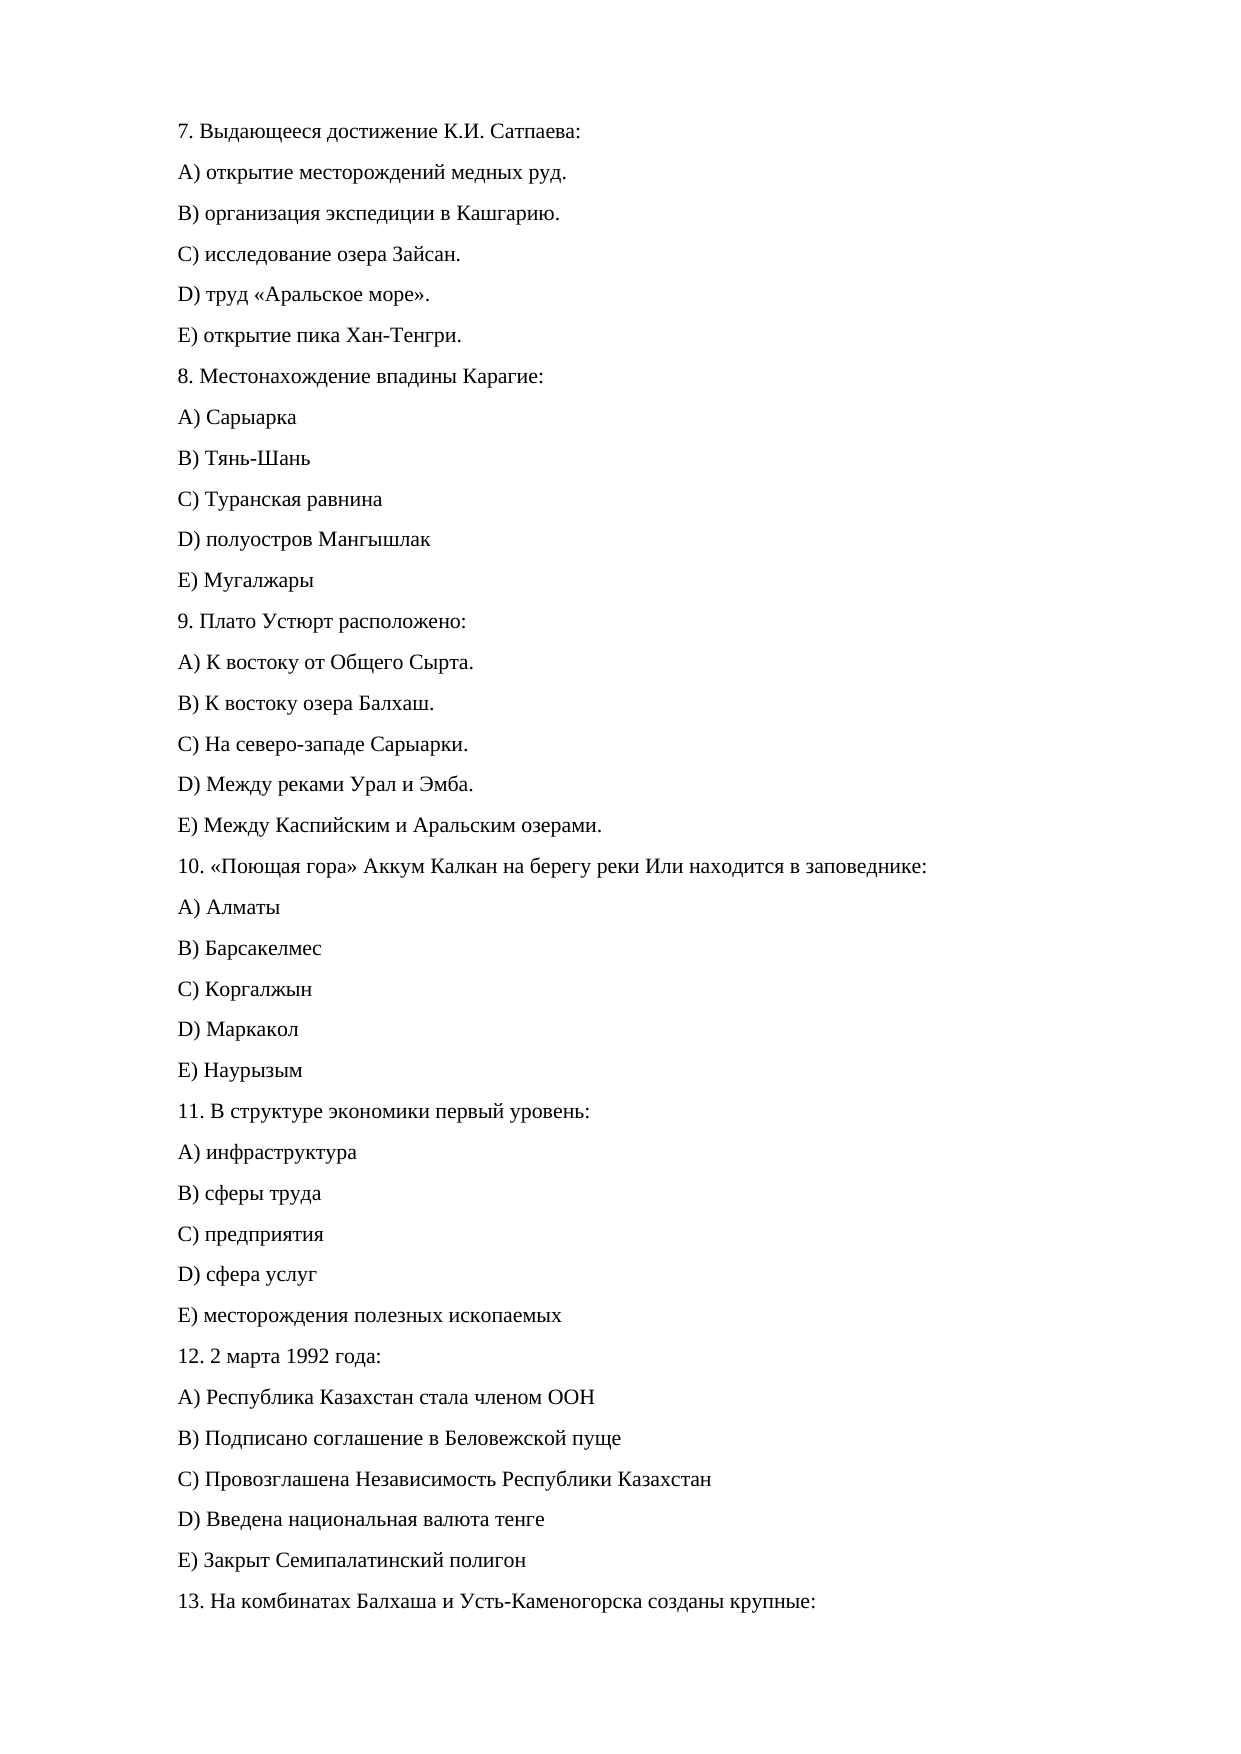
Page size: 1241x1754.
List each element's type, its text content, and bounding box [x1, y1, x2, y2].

text D) Между реками Урал и Эмба. [177, 771, 1152, 797]
text Е) месторождения полезных ископаемых [177, 1302, 1152, 1327]
text 13. На комбинатах Балхаша и Усть-Каменогорска созданы крупные: [177, 1588, 1152, 1613]
text Е) Мугалжары [177, 567, 1152, 592]
text В) К востоку озера Балхаш. [177, 690, 1152, 715]
text С) исследование озера Зайсан. [177, 241, 1152, 266]
text D) труд «Аральское море». [177, 281, 1152, 307]
text В) организация экспедиции в Кашгарию. [177, 200, 1152, 225]
text D) Введена национальная валюта тенге [177, 1506, 1152, 1532]
text 10. «Поющая гора» Аккум Калкан на берегу реки Или находится в заповеднике: [177, 853, 1152, 878]
text D) сфера услуг [177, 1261, 1152, 1287]
text А) открытие месторождений медных руд. [177, 159, 1152, 184]
text 7. Выдающееся достижение К.И. Сатпаева: [177, 118, 1152, 143]
text Е) открытие пика Хан-Тенгри. [177, 322, 1152, 347]
text А) К востоку от Общего Сырта. [177, 649, 1152, 674]
text А) Республика Казахстан стала членом ООН [177, 1384, 1152, 1409]
text Е) Наурызым [177, 1057, 1152, 1082]
text С) На северо-западе Сарыарки. [177, 731, 1152, 756]
text С) Провозглашена Независимость Республики Казахстан [177, 1466, 1152, 1491]
text В) Тянь-Шань [177, 445, 1152, 470]
text С) Туранская равнина [177, 486, 1152, 511]
text С) предприятия [177, 1221, 1152, 1246]
text В) Барсакелмес [177, 935, 1152, 960]
text Е) Между Каспийским и Аральским озерами. [177, 812, 1152, 837]
text 11. В структуре экономики первый уровень: [177, 1098, 1152, 1123]
text 9. Плато Устюрт расположено: [177, 608, 1152, 633]
text 12. 2 марта 1992 года: [177, 1343, 1152, 1368]
text В) сферы труда [177, 1180, 1152, 1205]
text D) полуостров Мангышлак [177, 526, 1152, 552]
text А) Алматы [177, 894, 1152, 919]
text 8. Местонахождение впадины Карагие: [177, 363, 1152, 388]
text Е) Закрыт Семипалатинский полигон [177, 1547, 1152, 1572]
text А) инфраструктура [177, 1139, 1152, 1164]
text В) Подписано соглашение в Беловежской пуще [177, 1425, 1152, 1450]
text D) Маркакол [177, 1016, 1152, 1042]
text А) Сарыарка [177, 404, 1152, 429]
text С) Коргалжын [177, 976, 1152, 1001]
